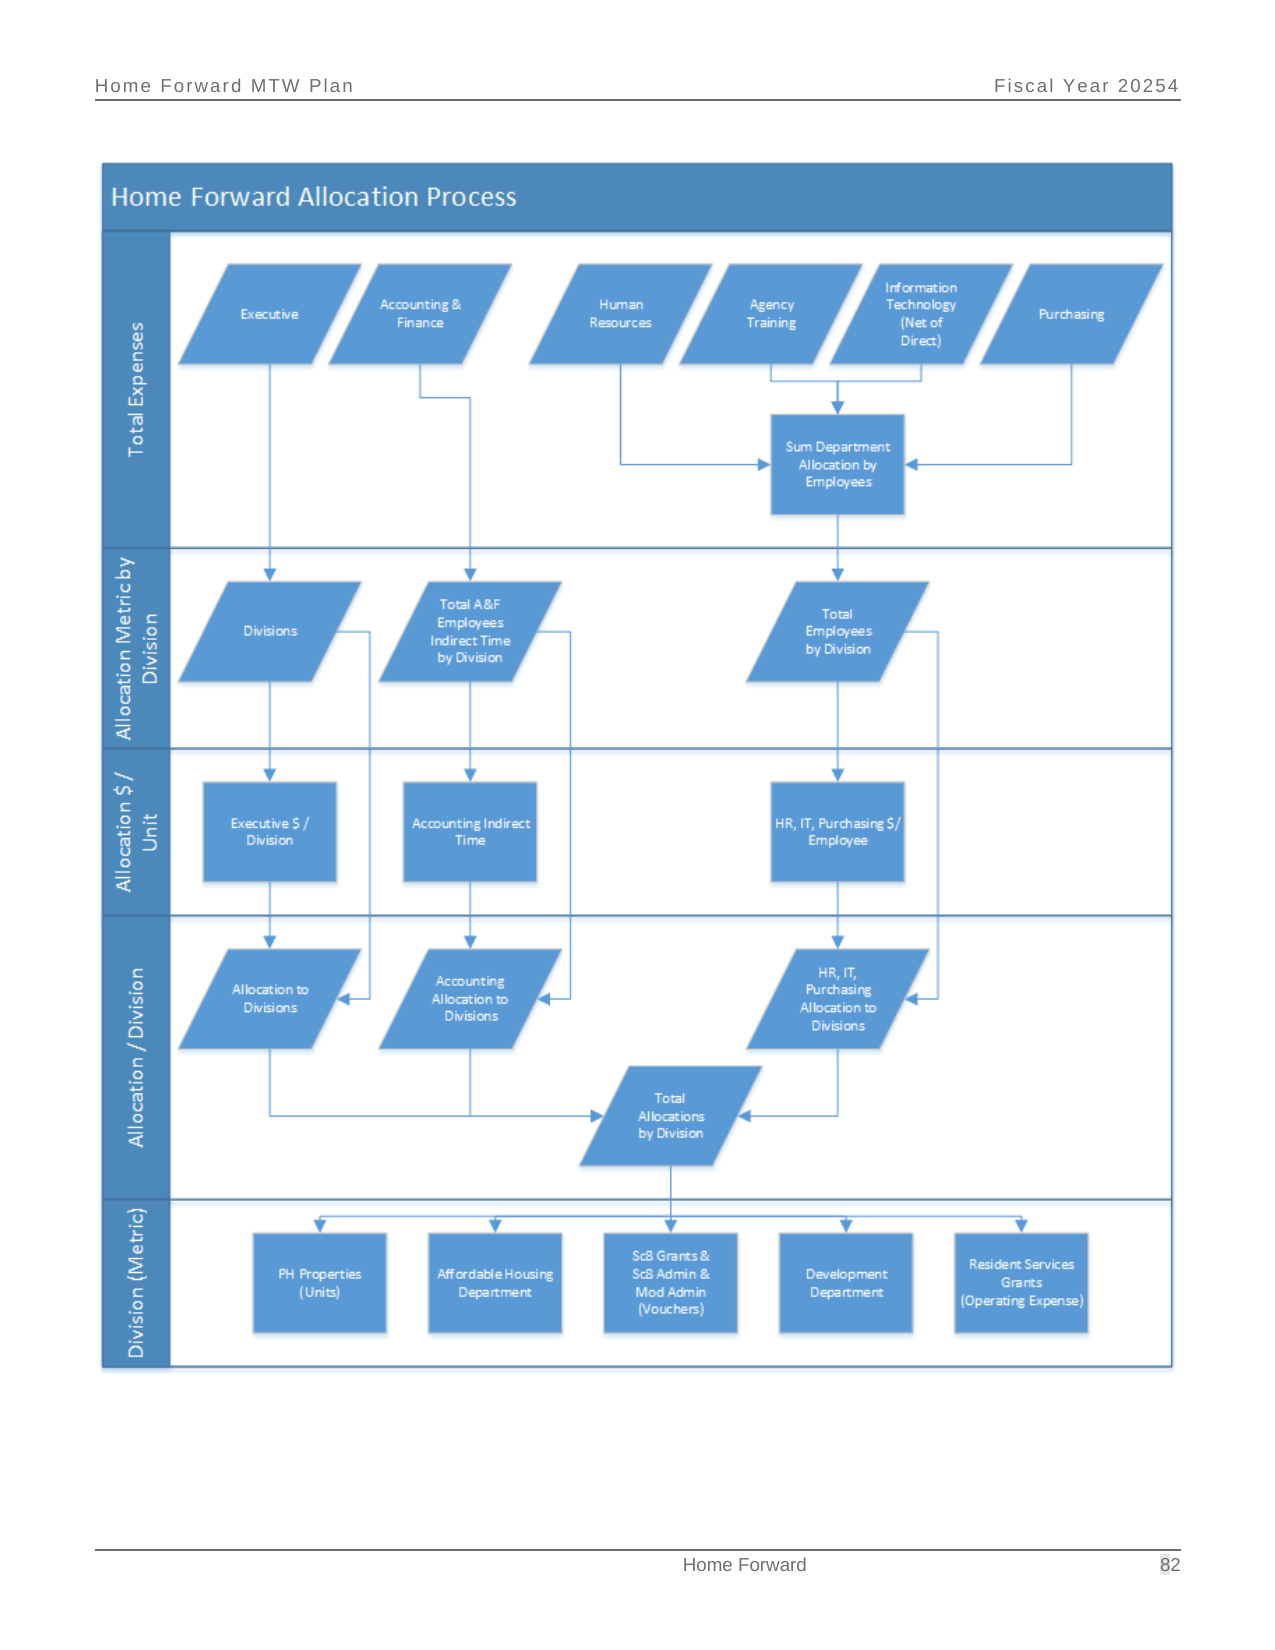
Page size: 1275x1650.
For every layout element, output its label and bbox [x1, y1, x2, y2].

picture [94, 160, 1181, 1378]
